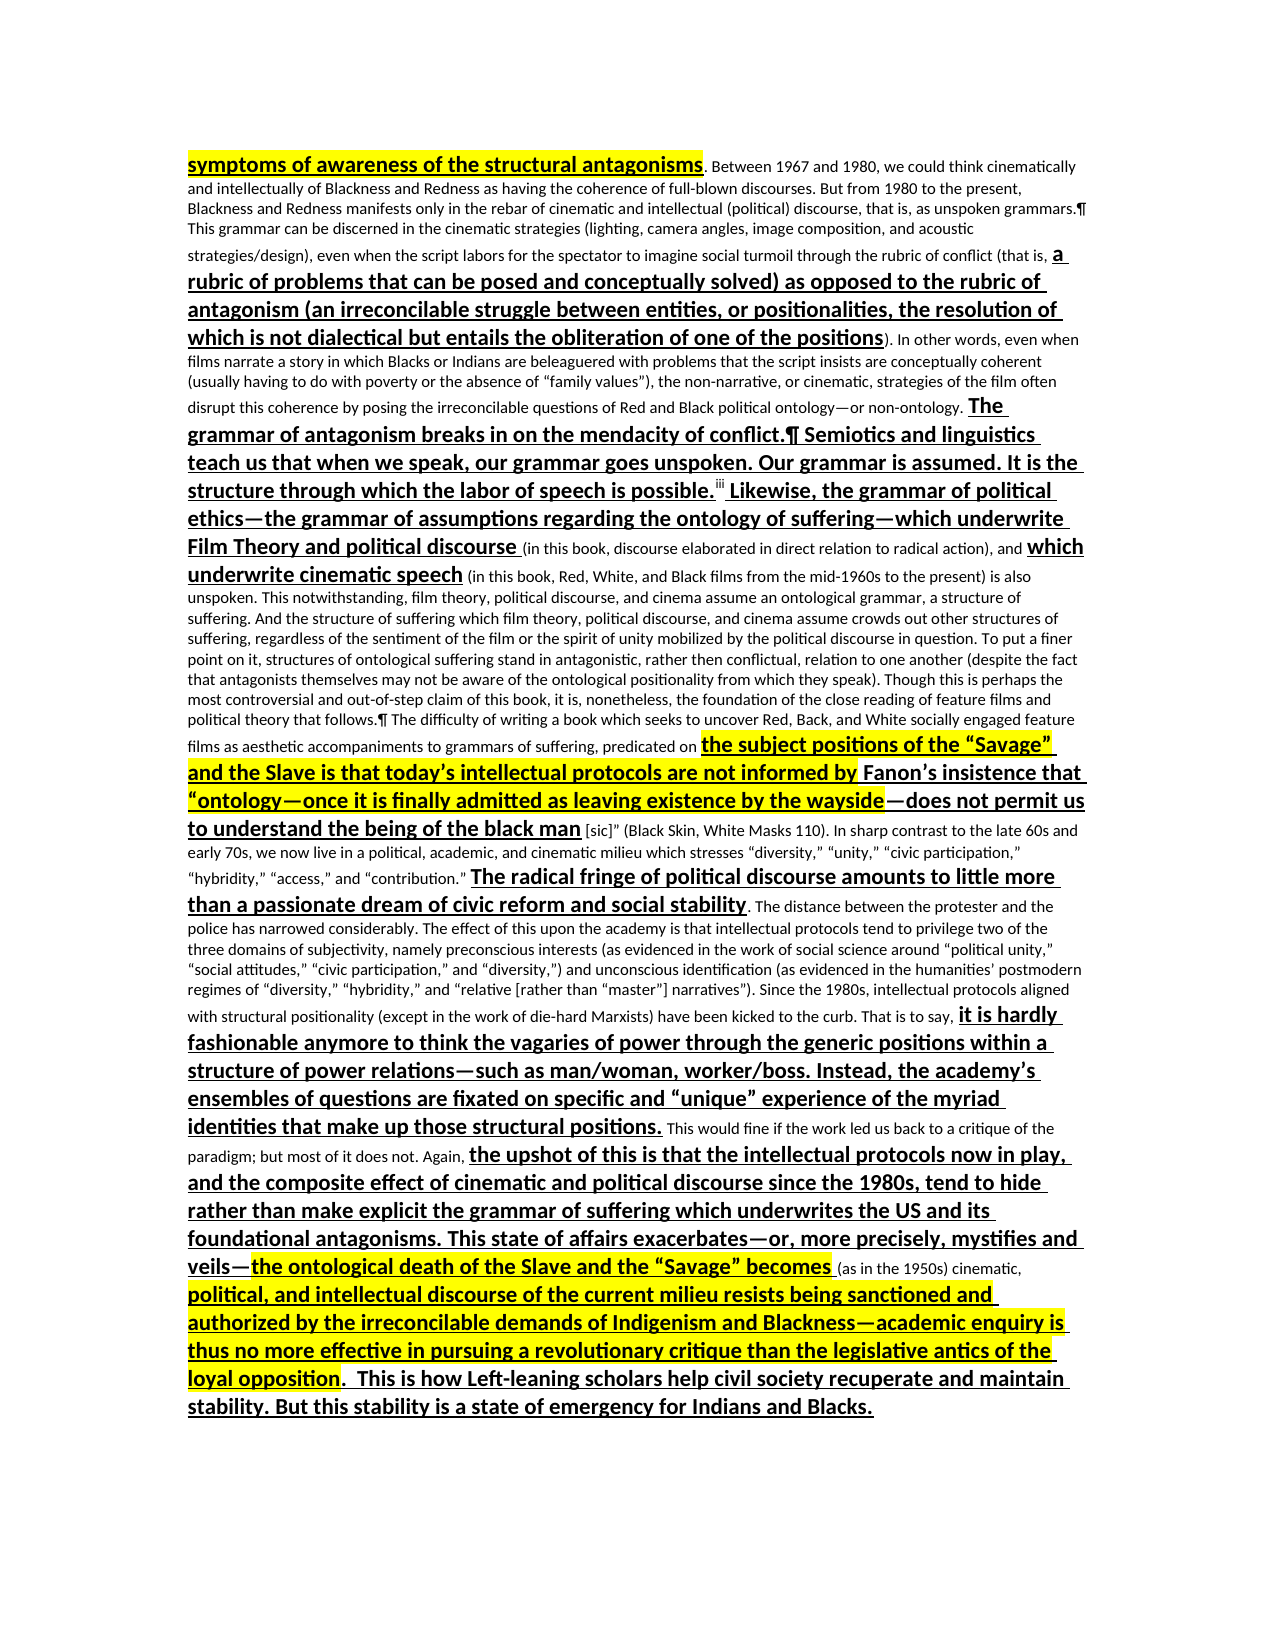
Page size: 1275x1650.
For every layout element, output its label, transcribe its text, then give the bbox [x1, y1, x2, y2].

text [187, 150, 1087, 782]
